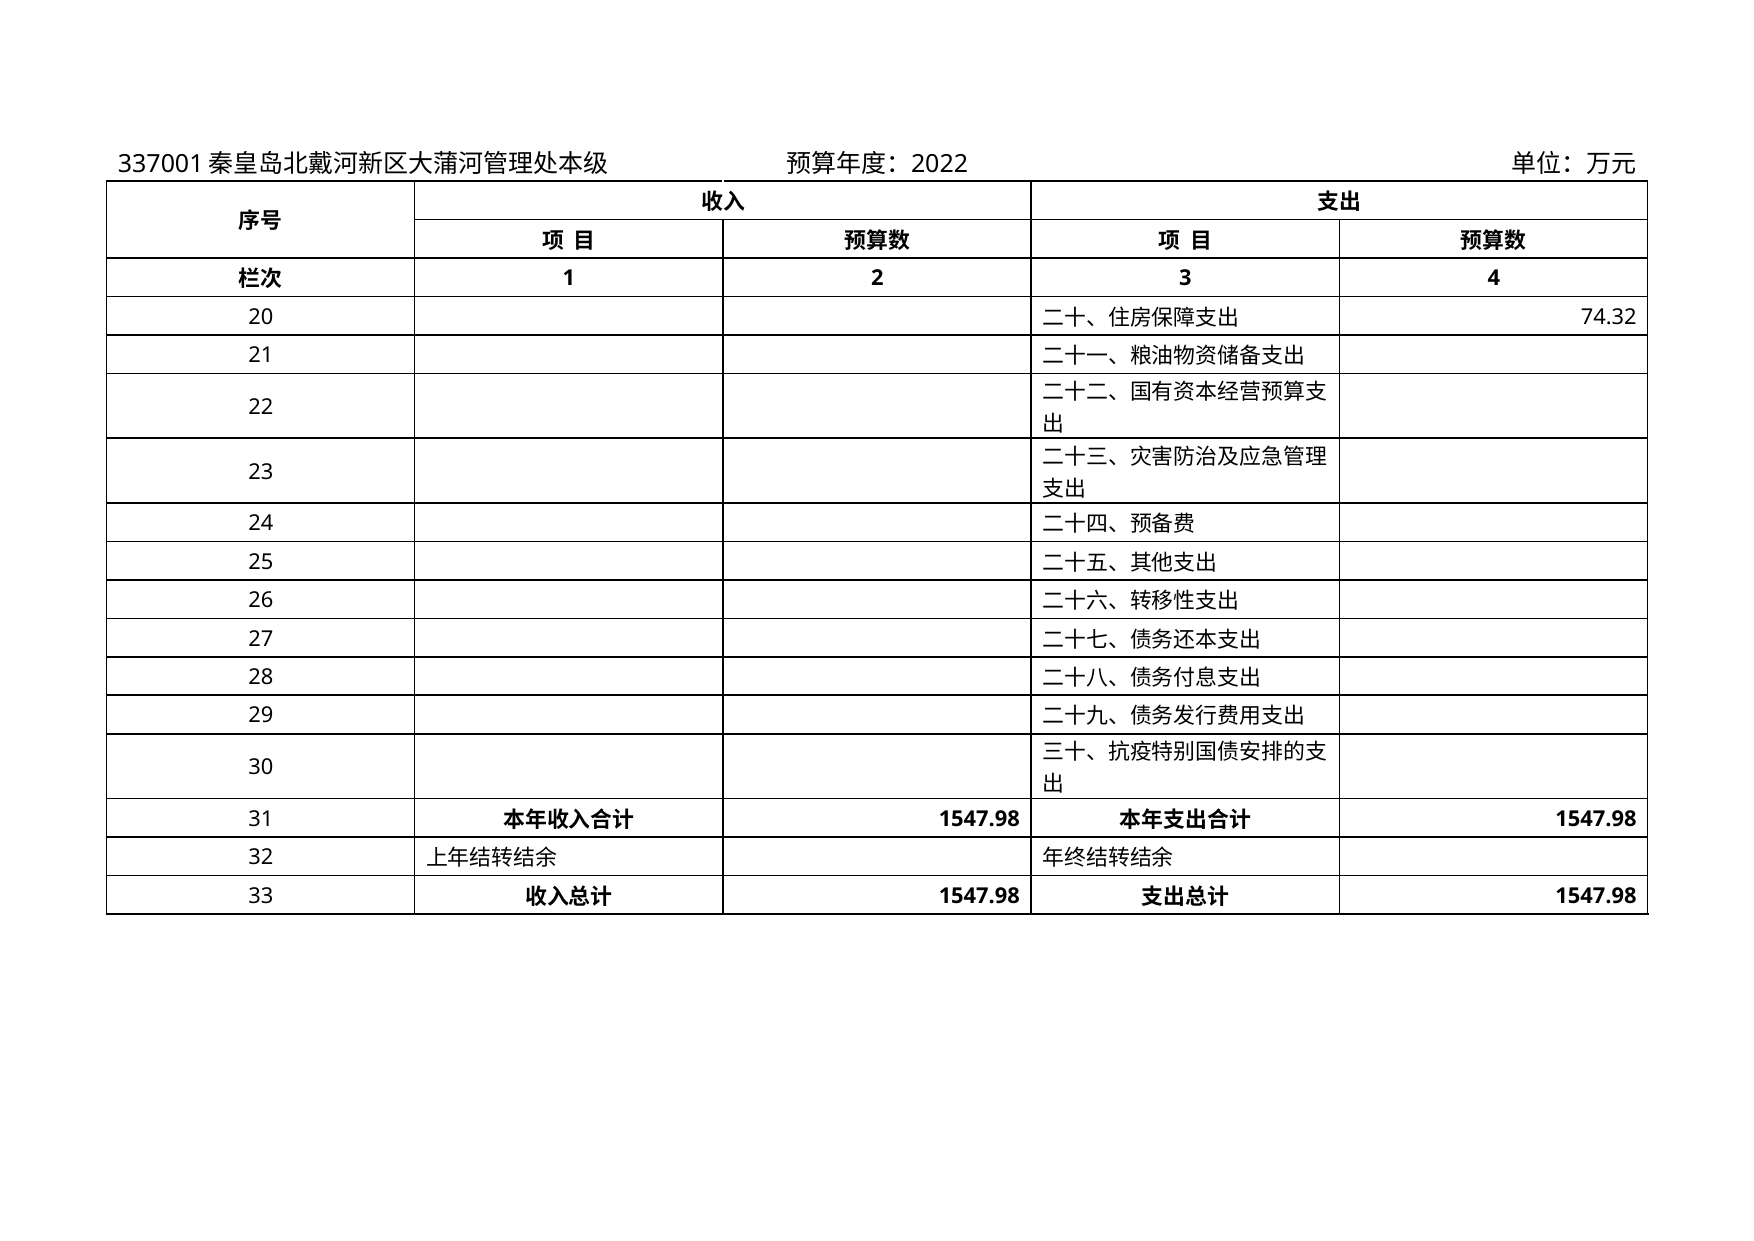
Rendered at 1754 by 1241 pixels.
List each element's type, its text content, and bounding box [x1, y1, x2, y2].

table_cell [1340, 658, 1647, 694]
table_cell 预算数 [724, 220, 1030, 257]
table_cell [724, 735, 1030, 798]
table_cell [415, 336, 722, 372]
table_cell [415, 581, 722, 617]
table_cell [1340, 504, 1647, 541]
table_header 337001秦皇岛北戴河新区大蒲河管理处本级 [107, 143, 722, 180]
table_cell 栏次 [107, 259, 414, 296]
table_cell 3 [1032, 259, 1339, 296]
table_header 单位：万元 [1032, 143, 1647, 180]
table_cell 31 [107, 799, 414, 836]
table_cell [724, 542, 1030, 579]
table_header 预算年度：2022 [724, 143, 1030, 180]
table_cell 序号 [107, 182, 414, 257]
table_cell [415, 374, 722, 437]
table_cell 二十三、灾害防治及应急管理支出 [1032, 439, 1339, 502]
table_cell [1340, 542, 1647, 579]
table_cell 23 [107, 439, 414, 502]
table_cell [1340, 619, 1647, 656]
table_cell 项 目 [1032, 220, 1339, 257]
table_cell [1340, 735, 1647, 798]
table_cell 预算数 [1340, 220, 1647, 257]
table_cell [1340, 581, 1647, 617]
table_cell 1547.98 [724, 799, 1030, 836]
table_cell 4 [1340, 259, 1647, 296]
table_cell 26 [107, 581, 414, 617]
table_cell [724, 658, 1030, 694]
table_cell 二十六、转移性支出 [1032, 581, 1339, 617]
table_cell [415, 735, 722, 798]
table_cell [415, 439, 722, 502]
table_cell 项 目 [415, 220, 722, 257]
table_cell 二十二、国有资本经营预算支出 [1032, 374, 1339, 437]
table_cell [724, 297, 1030, 334]
table_cell 本年支出合计 [1032, 799, 1339, 836]
table_cell 二十一、粮油物资储备支出 [1032, 336, 1339, 372]
table_cell [415, 619, 722, 656]
table_cell 20 [107, 297, 414, 334]
table_cell 收入总计 [415, 876, 722, 913]
table_cell [724, 374, 1030, 437]
table_cell [1340, 696, 1647, 733]
table_cell 24 [107, 504, 414, 541]
table_cell 本年收入合计 [415, 799, 722, 836]
table_cell 32 [107, 838, 414, 874]
table_cell 1 [415, 259, 722, 296]
table_cell 33 [107, 876, 414, 913]
table_cell [724, 336, 1030, 372]
table_cell 支出总计 [1032, 876, 1339, 913]
table_cell 1547.98 [1340, 876, 1647, 913]
table_cell [724, 581, 1030, 617]
table_cell 二十八、债务付息支出 [1032, 658, 1339, 694]
table_cell 2 [724, 259, 1030, 296]
table_cell 二十五、其他支出 [1032, 542, 1339, 579]
table_cell [415, 658, 722, 694]
table_cell [415, 504, 722, 541]
table_cell [724, 439, 1030, 502]
table_cell [724, 619, 1030, 656]
table_cell 二十、住房保障支出 [1032, 297, 1339, 334]
table_cell [415, 542, 722, 579]
table_cell 二十四、预备费 [1032, 504, 1339, 541]
table_cell 二十七、债务还本支出 [1032, 619, 1339, 656]
table_cell 上年结转结余 [415, 838, 722, 874]
table_cell [415, 696, 722, 733]
table_cell 29 [107, 696, 414, 733]
table_cell 二十九、债务发行费用支出 [1032, 696, 1339, 733]
table_cell [1340, 374, 1647, 437]
table_cell 三十、抗疫特别国债安排的支出 [1032, 735, 1339, 798]
table_cell 1547.98 [1340, 799, 1647, 836]
table_cell [724, 696, 1030, 733]
table_cell 1547.98 [724, 876, 1030, 913]
table_cell 收入 [415, 182, 1030, 219]
table_cell 25 [107, 542, 414, 579]
table_cell 22 [107, 374, 414, 437]
table_cell [1340, 336, 1647, 372]
table_cell [1340, 838, 1647, 874]
table_cell [1340, 439, 1647, 502]
table_cell 21 [107, 336, 414, 372]
table_cell 74.32 [1340, 297, 1647, 334]
table_cell 年终结转结余 [1032, 838, 1339, 874]
table_cell 28 [107, 658, 414, 694]
table_cell 27 [107, 619, 414, 656]
table_cell 30 [107, 735, 414, 798]
table_cell 支出 [1032, 182, 1647, 219]
table_cell [724, 838, 1030, 874]
table_cell [415, 297, 722, 334]
table_cell [724, 504, 1030, 541]
